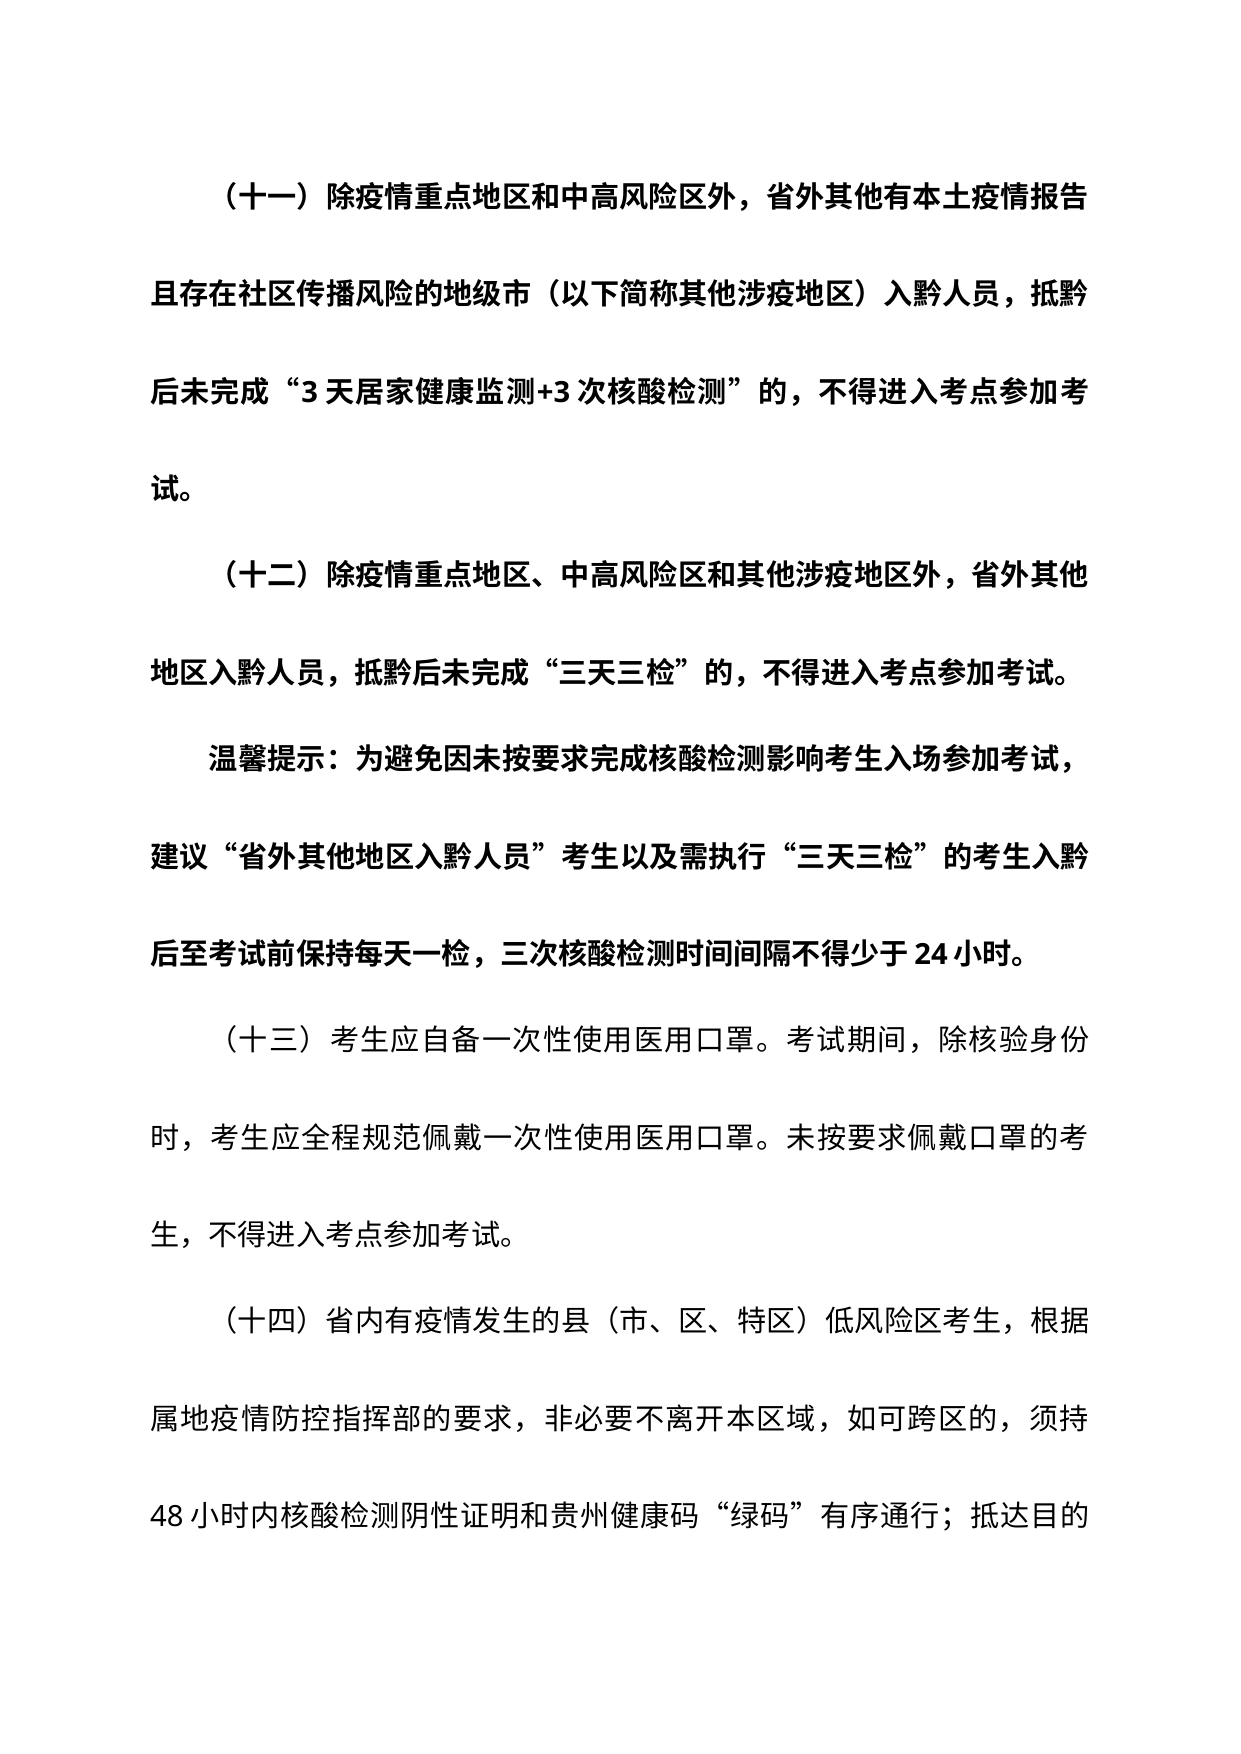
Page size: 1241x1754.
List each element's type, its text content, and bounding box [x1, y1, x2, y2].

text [150, 1287, 1090, 1547]
text （十一）除疫情重点地区和中高风险区外，省外其他有本土疫情报告且存在社区传播风险的地级市（以下简称其他涉疫地区）入黔人员，抵黔后未完成“3天居家健康监测+3次核酸检测”的，不得进入考点参加考试。 [150, 162, 1090, 519]
text （十三）考生应自备一次性使用医用口罩。考试期间，除核验身份时，考生应全程规范佩戴一次性使用医用口罩。未按要求佩戴口罩的考生，不得进入考点参加考试。 [150, 1005, 1090, 1265]
text （十二）除疫情重点地区、中高风险区和其他涉疫地区外，省外其他地区入黔人员，抵黔后未完成“三天三检”的，不得进入考点参加考试。 [150, 541, 1090, 703]
text 温馨提示：为避免因未按要求完成核酸检测影响考生入场参加考试，建议“省外其他地区入黔人员”考生以及需执行“三天三检”的考生入黔后至考试前保持每天一检，三次核酸检测时间间隔不得少于24小时。 [150, 724, 1090, 984]
